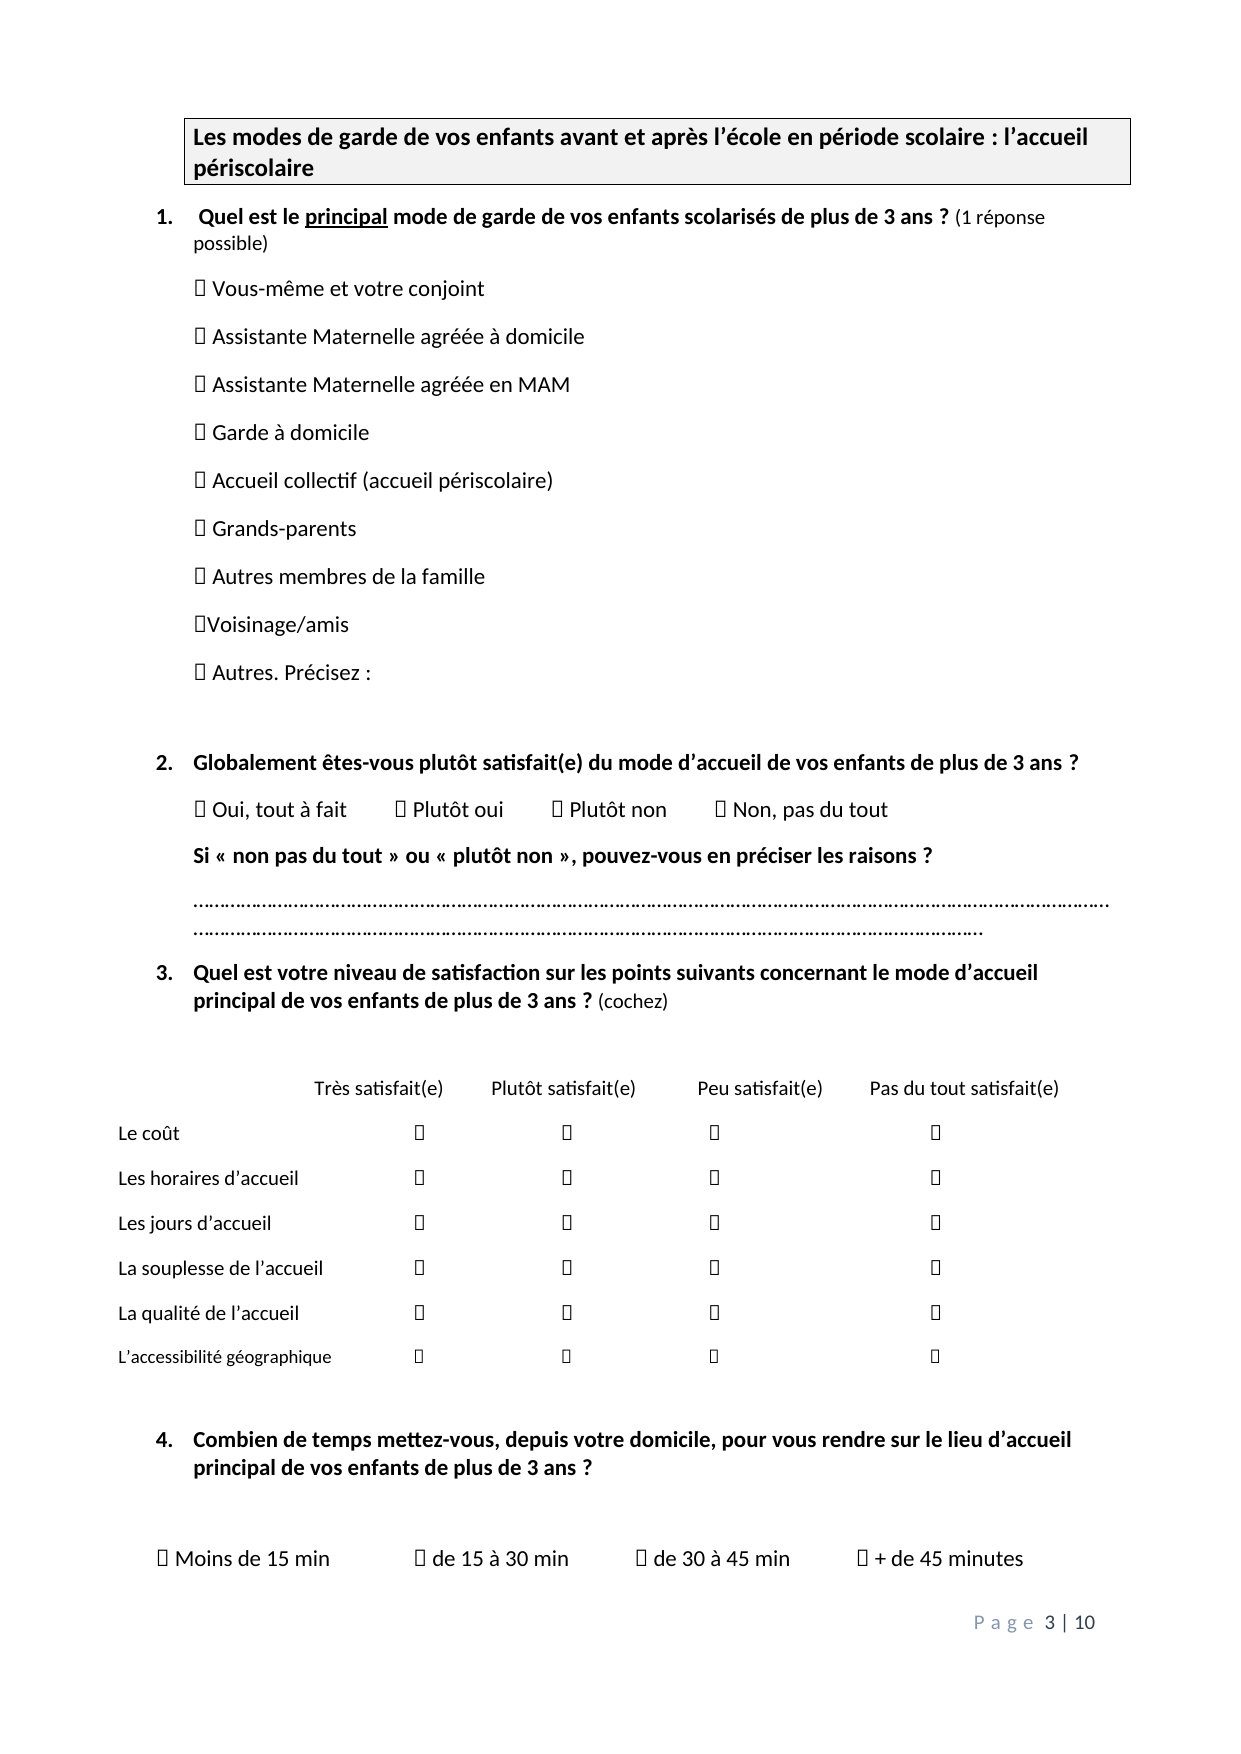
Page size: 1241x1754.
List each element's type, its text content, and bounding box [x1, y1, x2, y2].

list Quel est le principal mode de garde de vos enfants scolarisés de plus de 3 ans ? (1 réponse possible) [156, 202, 1122, 256]
text Les jours d’accueil     [118, 1208, 1122, 1236]
list Globalement êtes-vous plutôt satisfait(e) du mode d’accueil de vos enfants de plus de 3 ans ? [156, 748, 1122, 776]
text L’accessibilité géographique     [118, 1343, 1122, 1369]
list Très satisfait(e) Plutôt satisfait(e) Peu satisfait(e) Pas du tout satisfait(e) [192, 1076, 1122, 1101]
text La qualité de l’accueil     [118, 1298, 1122, 1326]
list  Assistante Maternelle agréée à domicile [193, 320, 1122, 351]
list  Autres membres de la famille [193, 560, 1122, 591]
list  Accueil collectif (accueil périscolaire) [193, 464, 1122, 495]
list  Garde à domicile [193, 416, 1122, 447]
list  Vous-même et votre conjoint [193, 272, 1122, 303]
list Les modes de garde de vos enfants avant et après l’école en période scolaire : l’accueil périscolaire [185, 119, 1130, 184]
list  Grands-parents [193, 512, 1122, 543]
list Quel est votre niveau de satisfaction sur les points suivants concernant le mode d’accueil principal de vos enfants de plus de 3 ans ? (cochez) [156, 958, 1122, 1014]
text Le coût     [118, 1118, 1122, 1146]
list  Oui, tout à fait  Plutôt oui  Plutôt non  Non, pas du tout [193, 793, 1122, 824]
list  Autres. Précisez : [193, 656, 1122, 687]
list Si « non pas du tout » ou « plutôt non », pouvez-vous en préciser les raisons ? [193, 841, 1122, 869]
list Combien de temps mettez-vous, depuis votre domicile, pour vous rendre sur le lieu d’accueil principal de vos enfants de plus de 3 ans ? [156, 1425, 1122, 1481]
text Les horaires d’accueil     [118, 1163, 1122, 1191]
list ……………………………………………………………………………………………………………………………………………………………………………………………………………………………………………………………………………………………… [193, 885, 1122, 941]
text La souplesse de l’accueil     [118, 1253, 1122, 1281]
text  Moins de 15 min  de 15 à 30 min  de 30 à 45 min  + de 45 minutes [118, 1542, 1122, 1573]
list Voisinage/amis [193, 608, 1122, 639]
list  Assistante Maternelle agréée en MAM [193, 368, 1122, 399]
